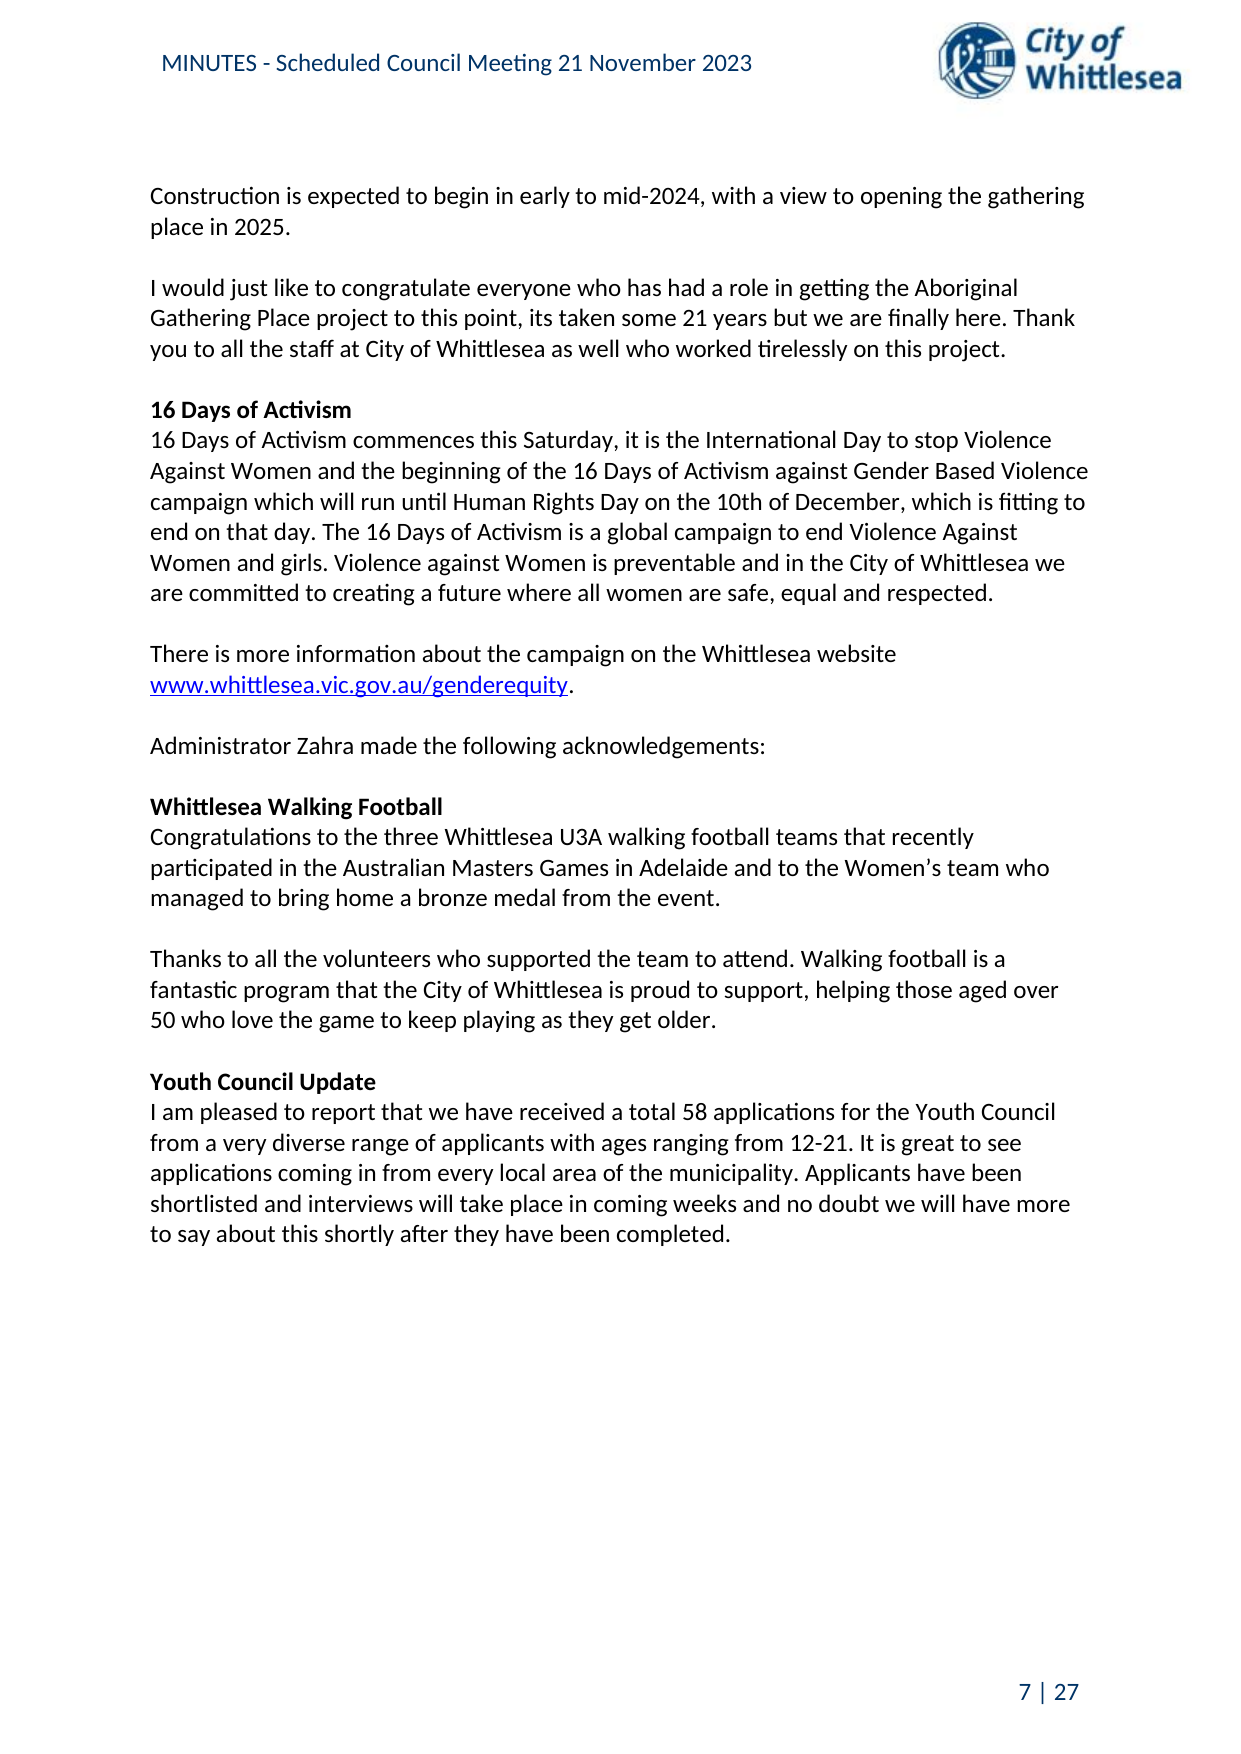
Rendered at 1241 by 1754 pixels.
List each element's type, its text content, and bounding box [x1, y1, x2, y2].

text Administrator Zahra made the following acknowledgements: [150, 730, 1090, 760]
text 16 Days of Activism commences this Saturday, it is the International Day to stop Violence Against Women and the beginning of the 16 Days of Activism against Gender Based Violence campaign which will run until Human Rights Day on the 10th of December, which is fitting to end on that day. The 16 Days of Activism is a global campaign to end Violence Against Women and girls. Violence against Women is preventable and in the City of Whittlesea we are committed to creating a future where all women are safe, equal and respected. [150, 425, 1090, 608]
text Thanks to all the volunteers who supported the team to attend. Walking football is a fantastic program that the City of Whittlesea is proud to support, helping those aged over 50 who love the game to keep playing as they get older. [150, 943, 1090, 1035]
text I am pleased to report that we have received a total 58 applications for the Youth Council from a very diverse range of applicants with ages ranging from 12-21. It is great to see applications coming in from every local area of the municipality. Applicants have been shortlisted and interviews will take place in coming weeks and no doubt we will have more to say about this shortly after they have been completed. [150, 1096, 1090, 1249]
text Youth Council Update [150, 1066, 1090, 1096]
text 16 Days of Activism [150, 394, 1090, 425]
text Whittlesea Walking Football [150, 791, 1090, 821]
text Construction is expected to begin in early to mid-2024, with a view to opening the gathering place in 2025. [150, 181, 1090, 242]
picture [0, 0, 1241, 127]
text I would just like to congratulate everyone who has had a role in getting the Aboriginal Gathering Place project to this point, its taken some 21 years but we are finally here. Thank you to all the staff at City of Whittlesea as well who worked tirelessly on this project. [150, 272, 1090, 364]
text www.whittlesea.vic.gov.au/genderequity. [150, 669, 1090, 699]
text Congratulations to the three Whittlesea U3A walking football teams that recently participated in the Australian Masters Games in Adelaide and to the Women’s team who managed to bring home a bronze medal from the event. [150, 821, 1090, 913]
text There is more information about the campaign on the Whittlesea website [150, 638, 1090, 669]
